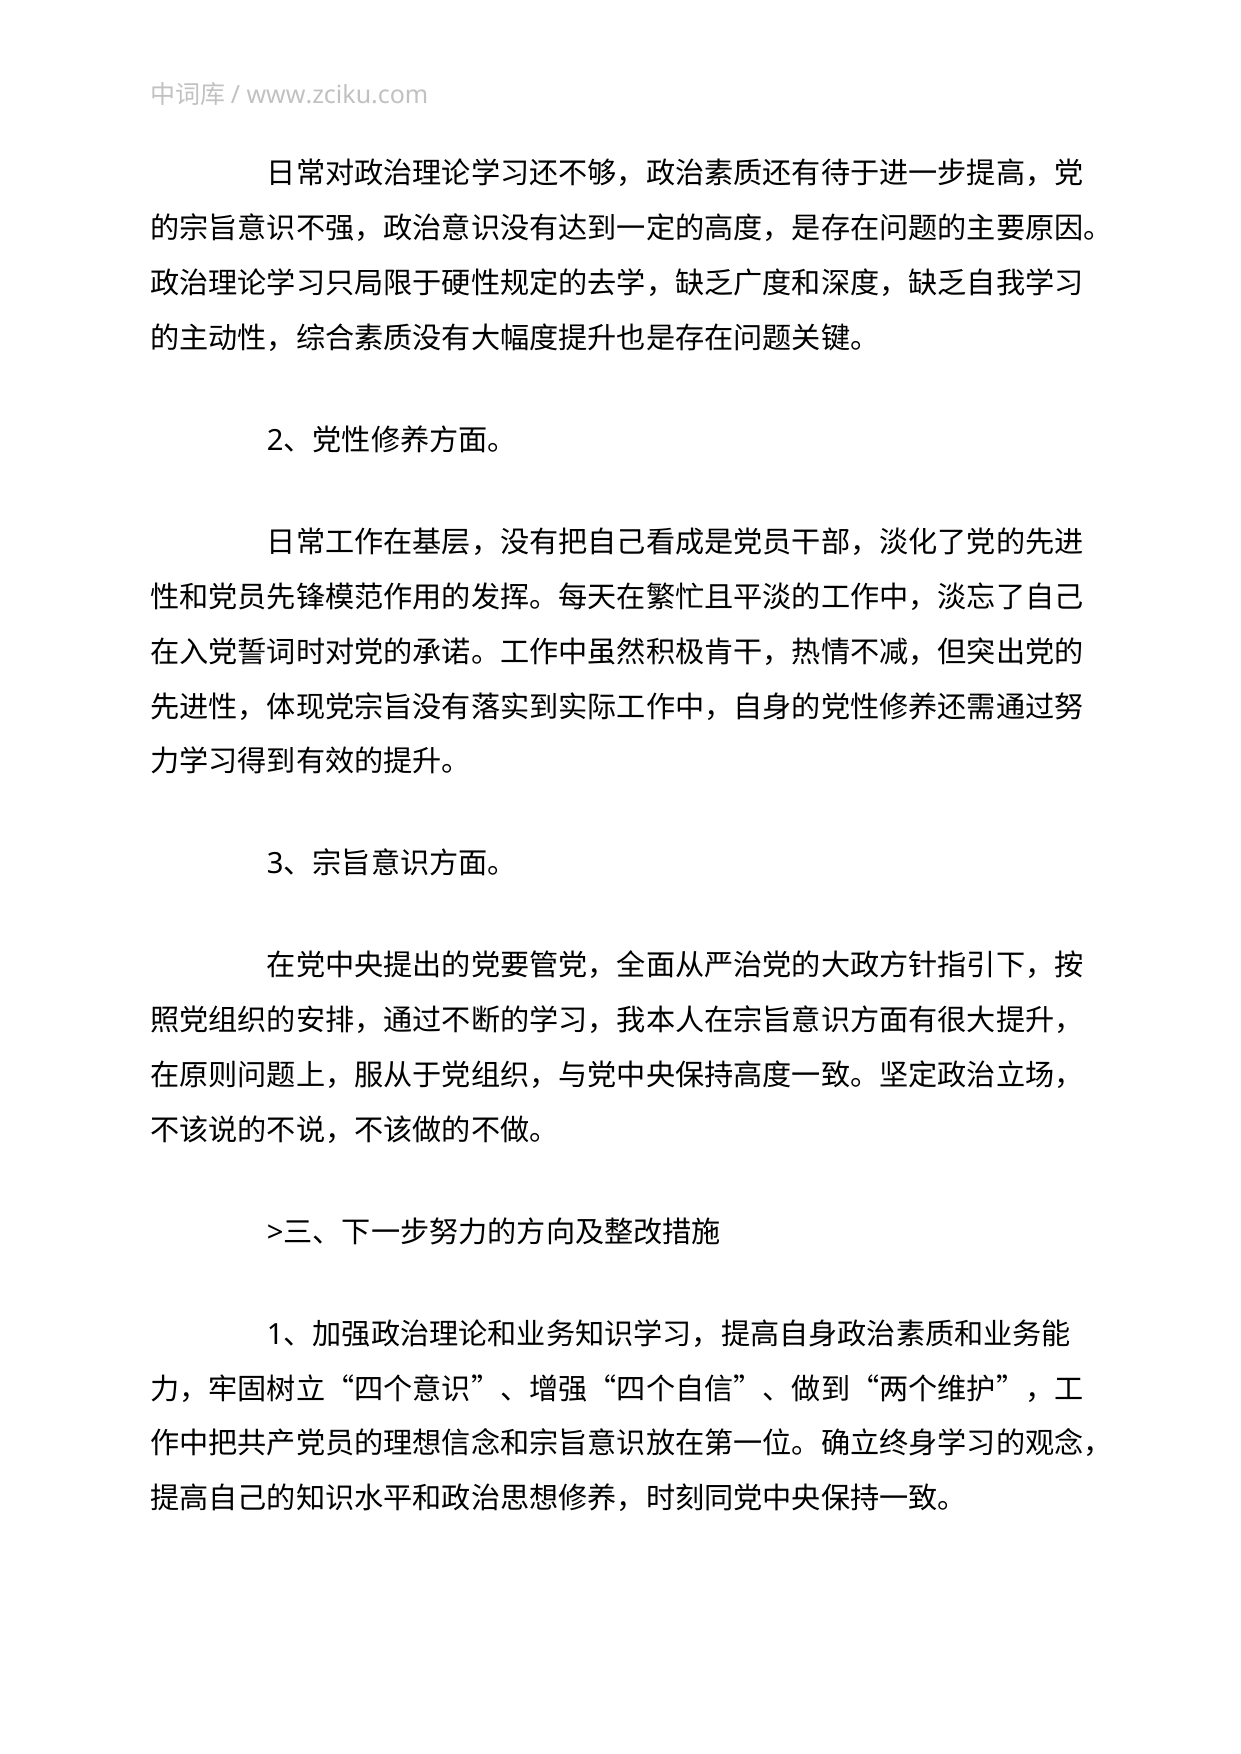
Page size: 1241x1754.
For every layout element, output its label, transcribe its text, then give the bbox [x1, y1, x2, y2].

text 在党中央提出的党要管党，全面从严治党的大政方针指引下，按照党组织的安排，通过不断的学习，我本人在宗旨意识方面有很大提升，在原则问题上，服从于党组织，与党中央保持高度一致。坚定政治立场，不该说的不说，不该做的不做。 [150, 942, 1090, 1149]
text 日常工作在基层，没有把自己看成是党员干部，淡化了党的先进性和党员先锋模范作用的发挥。每天在繁忙且平淡的工作中，淡忘了自己在入党誓词时对党的承诺。工作中虽然积极肯干，热情不减，但突出党的先进性，体现党宗旨没有落实到实际工作中，自身的党性修养还需通过努力学习得到有效的提升。 [150, 518, 1090, 780]
text 3、宗旨意识方面。 [150, 840, 1090, 882]
text 2、党性修养方面。 [150, 416, 1090, 459]
text 日常对政治理论学习还不够，政治素质还有待于进一步提高，党的宗旨意识不强，政治意识没有达到一定的高度，是存在问题的主要原因。政治理论学习只局限于硬性规定的去学，缺乏广度和深度，缺乏自我学习的主动性，综合素质没有大幅度提升也是存在问题关键。 [150, 150, 1090, 357]
text >三、下一步努力的方向及整改措施 [150, 1208, 1090, 1251]
text 1、加强政治理论和业务知识学习，提高自身政治素质和业务能力，牢固树立“四个意识”、增强“四个自信”、做到“两个维护”，工作中把共产党员的理想信念和宗旨意识放在第一位。确立终身学习的观念，提高自己的知识水平和政治思想修养，时刻同党中央保持一致。 [150, 1310, 1090, 1517]
